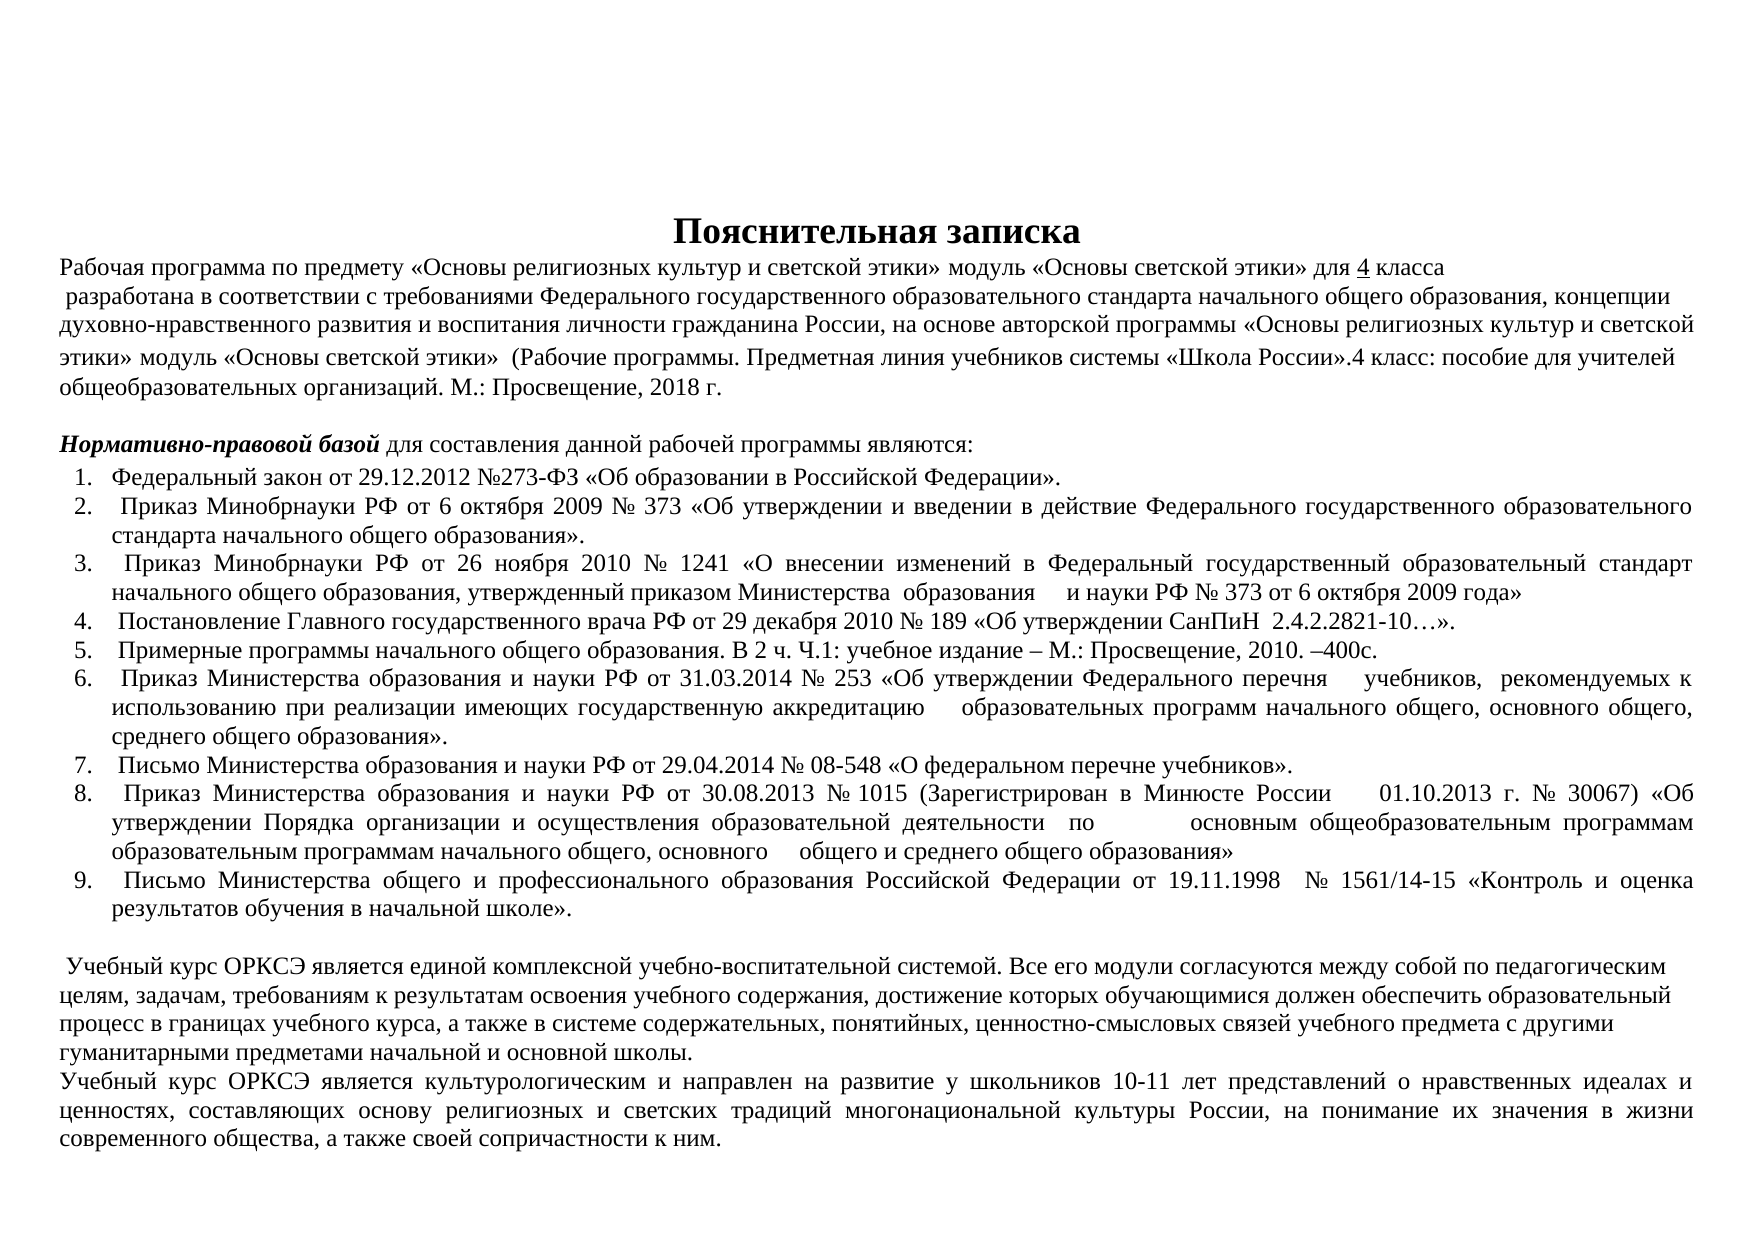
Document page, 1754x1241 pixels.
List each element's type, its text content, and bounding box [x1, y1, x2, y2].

list Письмо Министерства общего и профессионального образования Российской Федерации от 19.11.1998 № 1561/14-15 «Контроль и оценка результатов обучения в начальной школе». [74, 865, 1695, 922]
list Приказ Министерства образования и науки РФ от 30.08.2013 № 1015 (Зарегистрирован в Минюсте России 01.10.2013 г. № 30067) «Об утверждении Порядка организации и осуществления образовательной деятельности по основным общеобразовательным программам образовательным программам начального общего, основного общего и среднего общего образования» [74, 778, 1695, 865]
text Нормативно-правовой базой для составления данной рабочей программы являются: [59, 429, 1695, 458]
list Приказ Минобрнауки РФ от 6 октября 2009 № 373 «Об утверждении и введении в действие Федерального государственного образовательного стандарта начального общего образования». [74, 491, 1695, 548]
list Федеральный закон от 29.12.2012 №273-ФЗ «Об образовании в Российской Федерации». [74, 462, 1695, 491]
text Рабочая программа по предмету «Основы религиозных культур и светской этики» модуль «Основы светской этики» для 4 класса [59, 252, 1695, 281]
list Постановление Главного государственного врача РФ от 29 декабря 2010 № 189 «Об утверждении СанПиН 2.4.2.2821-10…». [74, 606, 1695, 635]
text Пояснительная записка [59, 209, 1695, 252]
list Приказ Министерства образования и науки РФ от 31.03.2014 № 253 «Об утверждении Федерального перечня учебников, рекомендуемых к использованию при реализации имеющих государственную аккредитацию образовательных программ начального общего, основного общего, среднего общего образования». [74, 663, 1695, 750]
list Письмо Министерства образования и науки РФ от 29.04.2014 № 08-548 «О федеральном перечне учебников». [74, 750, 1695, 778]
text разработана в соответствии с требованиями Федерального государственного образовательного стандарта начального общего образования, концепции духовно-нравственного развития и воспитания личности гражданина России, на основе авторской программы «Основы религиозных культур и светской этики» модуль «Основы светской этики» (Рабочие программы. Предметная линия учебников системы «Школа России».4 класс: пособие для учителей общеобразовательных организаций. М.: Просвещение, . [59, 281, 1695, 401]
text Учебный курс ОРКСЭ является культурологическим и направлен на развитие у школьников 10-11 лет представлений о нравственных идеалах и ценностях, составляющих основу религиозных и светских традиций многонациональной культуры России, на понимание их значения в жизни современного общества, а также своей сопричастности к ним. [59, 1066, 1695, 1152]
list Примерные программы начального общего образования. В 2 ч. Ч.1: учебное издание – М.: Просвещение, 2010. –400с. [74, 635, 1695, 663]
text Учебный курс ОРКСЭ является единой комплексной учебно-воспитательной системой. Все его модули согласуются между собой по педагогическим целям, задачам, требованиям к результатам освоения учебного содержания, достижение которых обучающимися должен обеспечить образовательный процесс в границах учебного курса, а также в системе содержательных, понятийных, ценностно-смысловых связей учебного предмета с другими гуманитарными предметами начальной и основной школы. [59, 951, 1695, 1066]
list Приказ Минобрнауки РФ от 26 ноября 2010 № 1241 «О внесении изменений в Федеральный государственный образовательный стандарт начального общего образования, утвержденный приказом Министерства образования и науки РФ № 373 от 6 октября 2009 года» [74, 548, 1695, 606]
